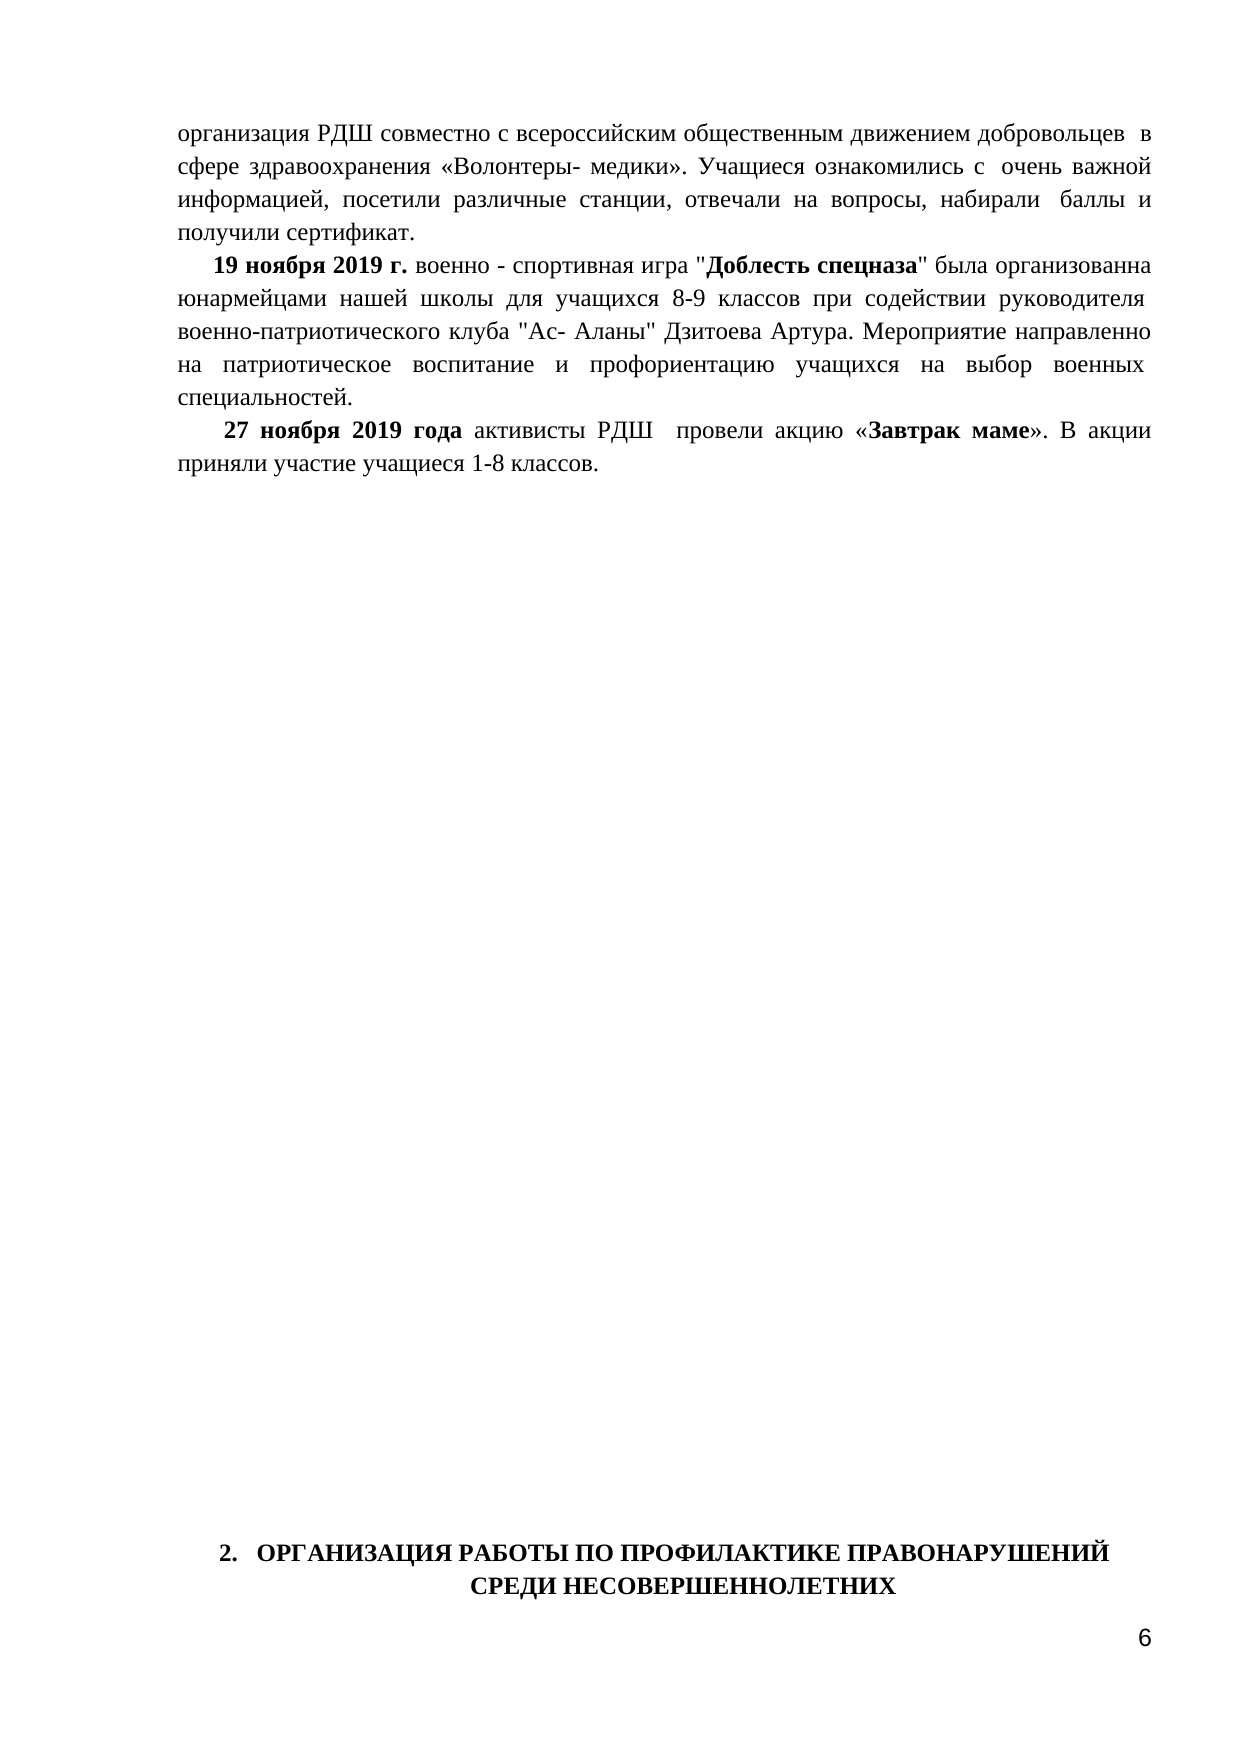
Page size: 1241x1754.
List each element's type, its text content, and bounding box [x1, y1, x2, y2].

list ОРГАНИЗАЦИЯ РАБОТЫ ПО ПРОФИЛАКТИКЕ ПРАВОНАРУШЕНИЙ СРЕДИ НЕСОВЕРШЕННОЛЕТНИХ [177, 1538, 1152, 1600]
text 19 ноября 2019 г. военно - спортивная игра "Доблесть спецназа" была организованна юнармейцами нашей школы для учащихся 8-9 классов при содействии руководителя военно-патриотического клуба "Ас- Аланы" Дзитоева Артура. Мероприятие направленно на патриотическое воспитание и профориентацию учащихся на выбор военных специальностей. [177, 250, 1152, 411]
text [177, 118, 1152, 246]
text 27 ноября 2019 года активисты РДШ провели акцию «Завтрак маме». В акции приняли участие учащиеся 1-8 классов. [177, 415, 1152, 477]
